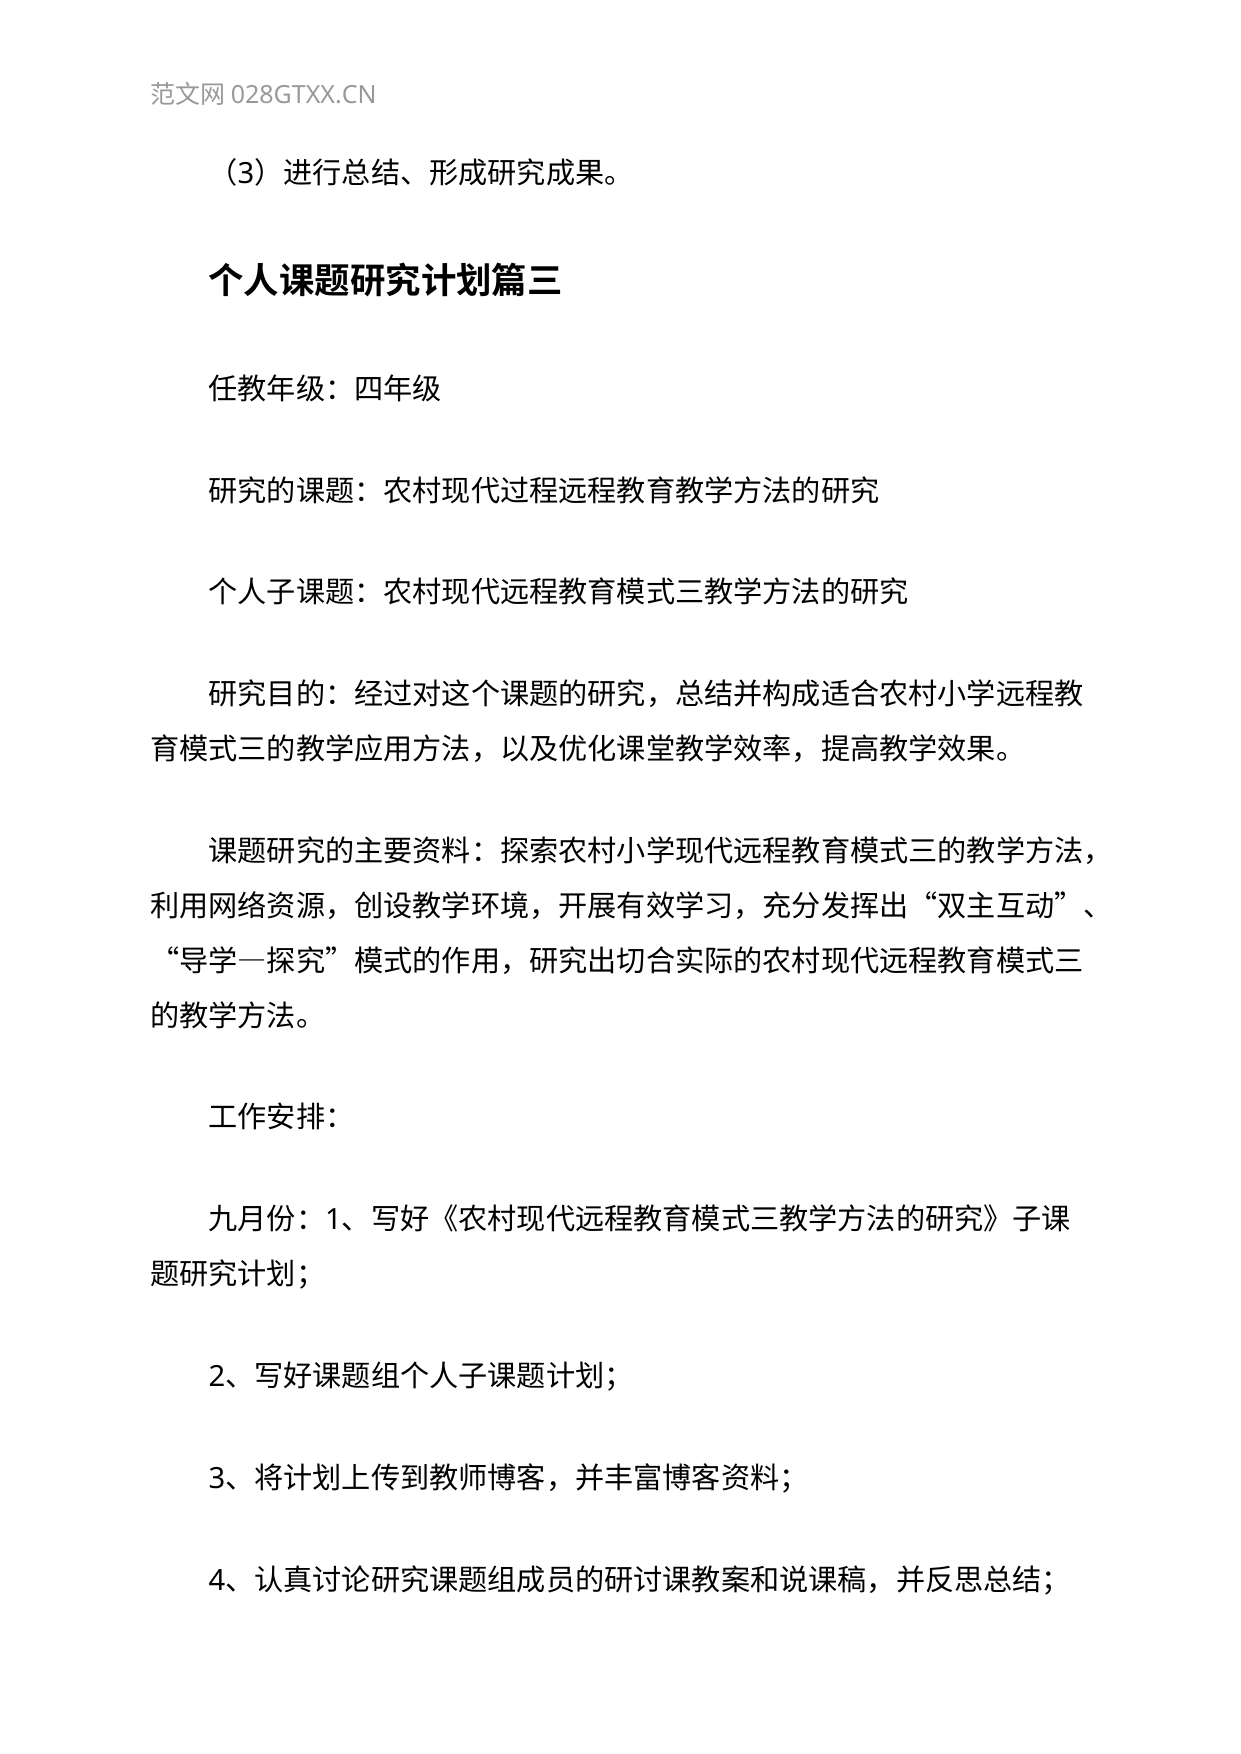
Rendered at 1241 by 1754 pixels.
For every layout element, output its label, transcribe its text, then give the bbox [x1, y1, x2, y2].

text 任教年级：四年级 [150, 365, 1090, 408]
text （3）进行总结、形成研究成果。 [150, 150, 1090, 192]
text 研究的课题：农村现代过程远程教育教学方法的研究 [150, 467, 1090, 509]
text 2、写好课题组个人子课题计划； [150, 1352, 1090, 1395]
text 个人子课题：农村现代远程教育模式三教学方法的研究 [150, 569, 1090, 611]
text 个人课题研究计划篇三 [150, 252, 1090, 303]
text 4、认真讨论研究课题组成员的研讨课教案和说课稿，并反思总结； [150, 1556, 1090, 1599]
text 课题研究的主要资料：探索农村小学现代远程教育模式三的教学方法，利用网络资源，创设教学环境，开展有效学习，充分发挥出“双主互动”、“导学—探究”模式的作用，研究出切合实际的农村现代远程教育模式三的教学方法。 [150, 827, 1090, 1034]
text 九月份：1、写好《农村现代远程教育模式三教学方法的研究》子课题研究计划； [150, 1196, 1090, 1293]
text 工作安排： [150, 1094, 1090, 1136]
text 3、将计划上传到教师博客，并丰富博客资料； [150, 1454, 1090, 1497]
text 研究目的：经过对这个课题的研究，总结并构成适合农村小学远程教育模式三的教学应用方法，以及优化课堂教学效率，提高教学效果。 [150, 671, 1090, 768]
